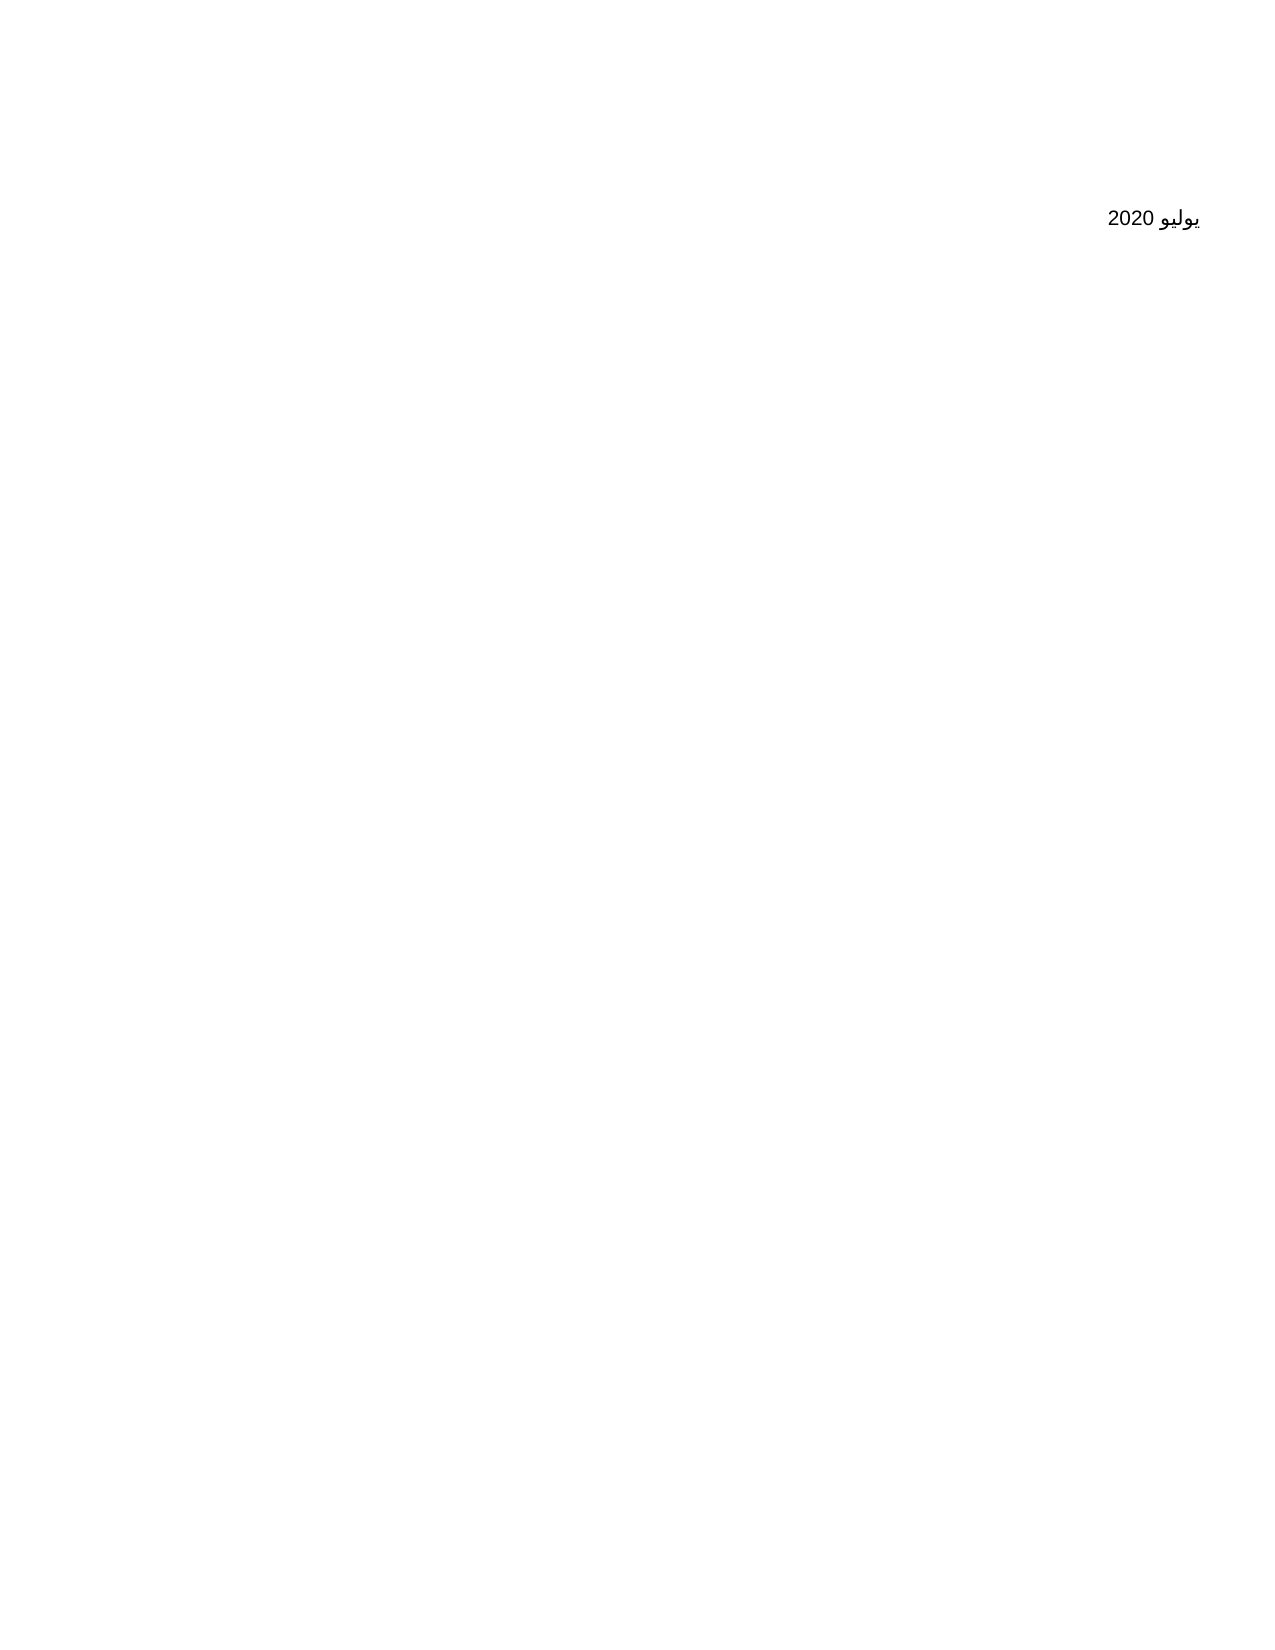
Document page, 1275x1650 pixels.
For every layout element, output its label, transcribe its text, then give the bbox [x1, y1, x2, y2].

text يوليو 2020 [97, 201, 1200, 231]
